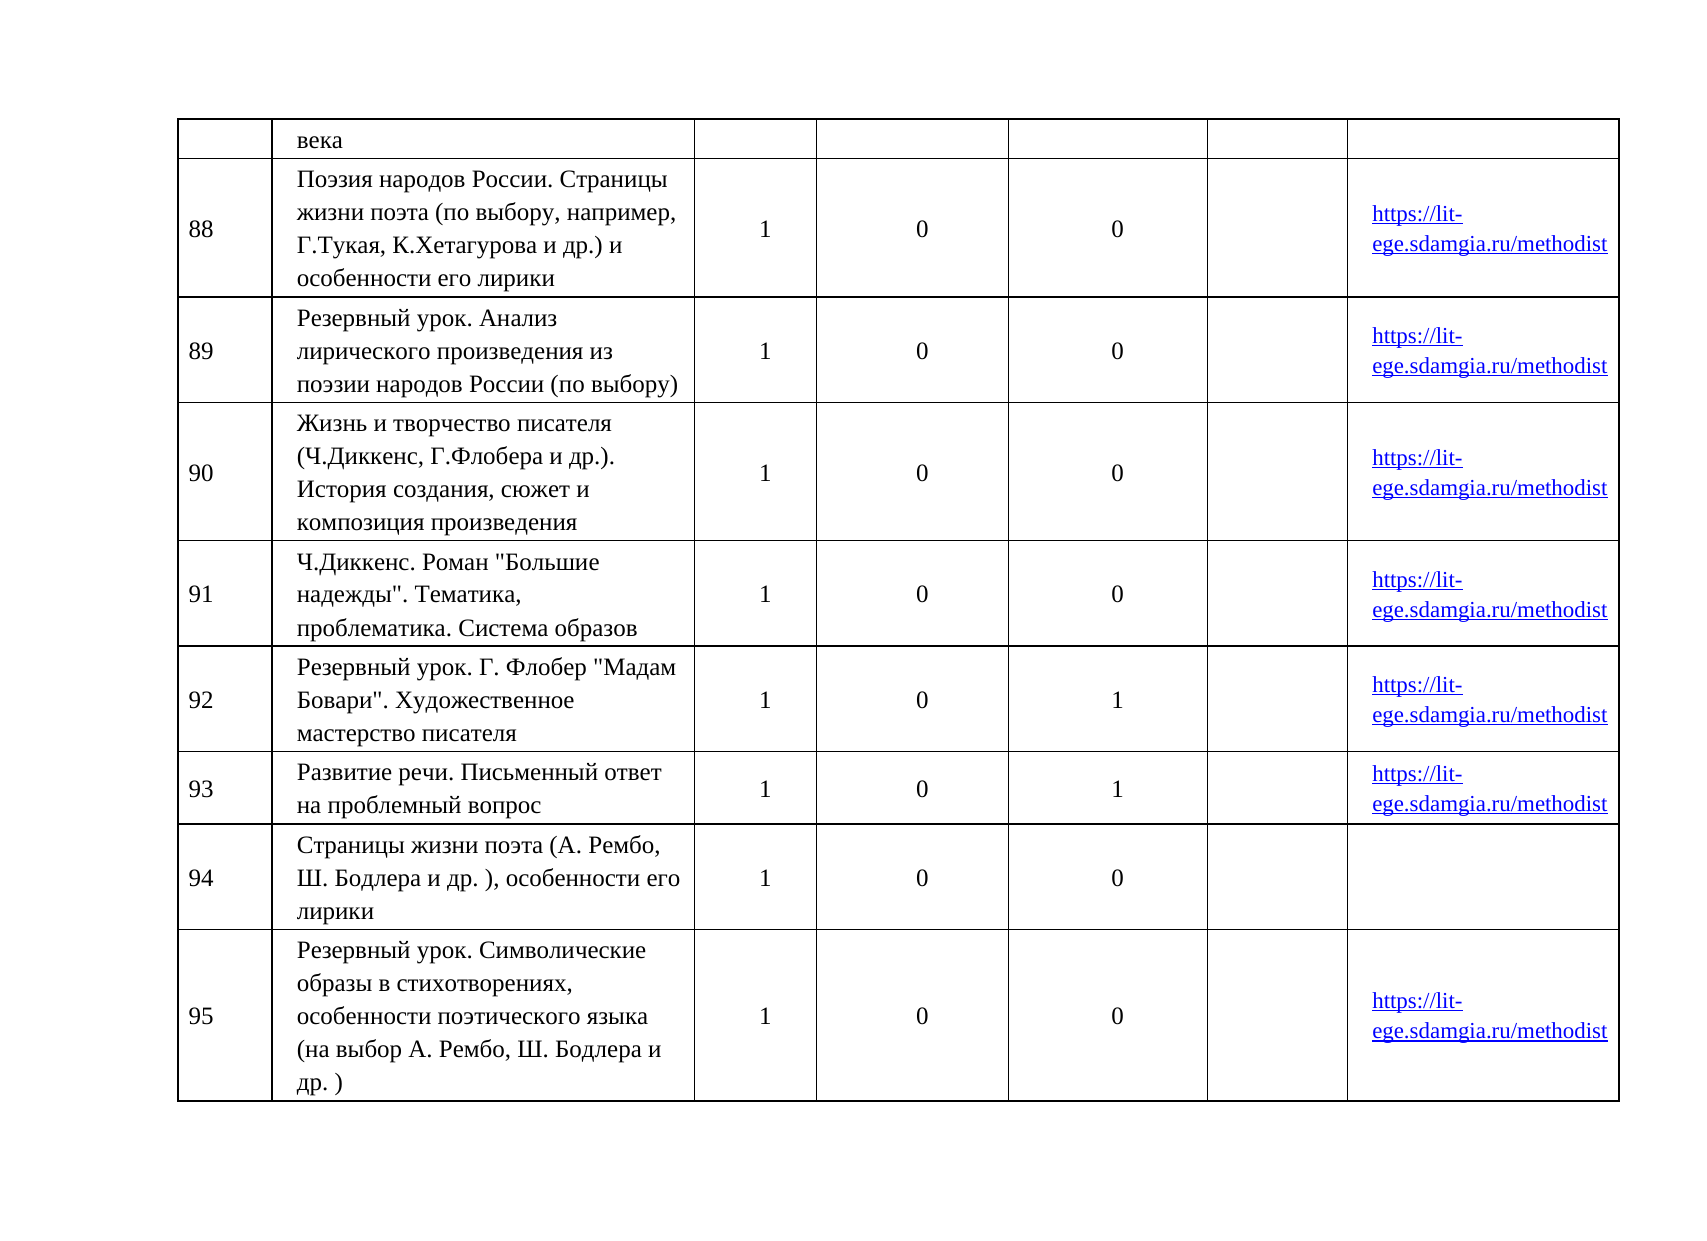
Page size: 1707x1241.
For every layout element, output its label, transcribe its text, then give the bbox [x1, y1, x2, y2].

table_cell Поэзия народов России. Страницы жизни поэта (по выбору, например, Г.Тукая, К.Хетагурова и др.) и особенности его лирики [273, 159, 694, 296]
table_cell 0 [817, 159, 1008, 296]
table_cell 88 [179, 159, 271, 296]
table_cell 92 [179, 647, 271, 751]
table_cell [1348, 825, 1618, 928]
table_cell 0 [817, 647, 1008, 751]
table_cell 0 [1009, 930, 1207, 1100]
table_cell 1 [695, 930, 816, 1100]
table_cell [273, 120, 694, 157]
table_cell 0 [1009, 159, 1207, 296]
table_cell 0 [1009, 403, 1207, 540]
table_cell https://lit-ege.sdamgia.ru/methodist [1348, 647, 1618, 751]
table_cell 94 [179, 825, 271, 928]
table_cell https://lit-ege.sdamgia.ru/methodist [1348, 298, 1618, 401]
table_cell 95 [179, 930, 271, 1100]
table_cell https://lit-ege.sdamgia.ru/methodist [1348, 159, 1618, 296]
table_cell 0 [1009, 825, 1207, 928]
table_cell Жизнь и творчество писателя (Ч.Диккенс, Г.Флобера и др.). История создания, сюжет и композиция произведения [273, 403, 694, 540]
table_cell 1 [695, 120, 816, 157]
table_cell 1 [1009, 647, 1207, 751]
table_cell [1208, 647, 1347, 751]
table_cell 1 [1009, 120, 1207, 157]
table_cell https://lit-ege.sdamgia.ru/methodist [1348, 541, 1618, 645]
table_cell https://lit-ege.sdamgia.ru/methodist [1348, 752, 1618, 823]
table_cell 0 [1009, 298, 1207, 401]
table_cell 89 [179, 298, 271, 401]
table_cell [1208, 825, 1347, 928]
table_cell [1348, 930, 1618, 1100]
table_cell 0 [817, 825, 1008, 928]
table_cell 1 [695, 752, 816, 823]
table_cell 93 [179, 752, 271, 823]
table_cell 1 [695, 403, 816, 540]
table_cell 0 [1009, 541, 1207, 645]
table_cell 1 [695, 825, 816, 928]
table_cell 91 [179, 541, 271, 645]
table_cell [1208, 752, 1347, 823]
table_cell [1208, 930, 1347, 1100]
table_cell [1208, 403, 1347, 540]
table_cell 87 [179, 120, 271, 157]
table_cell 0 [817, 403, 1008, 540]
table_cell Ч.Диккенс. Роман "Большие надежды". Тематика, проблематика. Система образов [273, 541, 694, 645]
table_cell 1 [695, 298, 816, 401]
table_cell 0 [817, 930, 1008, 1100]
table_cell 90 [179, 403, 271, 540]
table_cell Развитие речи. Письменный ответ на проблемный вопрос [273, 752, 694, 823]
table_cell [1348, 120, 1618, 157]
table_cell Резервный урок. Анализ лирического произведения из поэзии народов России (по выбору) [273, 298, 694, 401]
table_cell [1208, 298, 1347, 401]
table_cell 0 [817, 541, 1008, 645]
table_cell 1 [695, 159, 816, 296]
table_cell [1208, 541, 1347, 645]
table_cell https://lit-ege.sdamgia.ru/methodist [1348, 403, 1618, 540]
table_cell 0 [817, 752, 1008, 823]
table_cell Резервный урок. Г. Флобер "Мадам Бовари". Художественное мастерство писателя [273, 647, 694, 751]
table_cell 1 [695, 541, 816, 645]
table_cell Резервный урок. Символические образы в стихотворениях, особенности поэтического языка (на выбор А. Рембо, Ш. Бодлера и др. ) [273, 930, 694, 1100]
table_cell [1208, 159, 1347, 296]
table_cell 1 [695, 647, 816, 751]
table_cell 0 [817, 298, 1008, 401]
table_cell [1208, 120, 1347, 157]
table_cell Страницы жизни поэта (А. Рембо, Ш. Бодлера и др. ), особенности его лирики [273, 825, 694, 928]
table_cell 1 [1009, 752, 1207, 823]
table_cell 0 [817, 120, 1008, 157]
